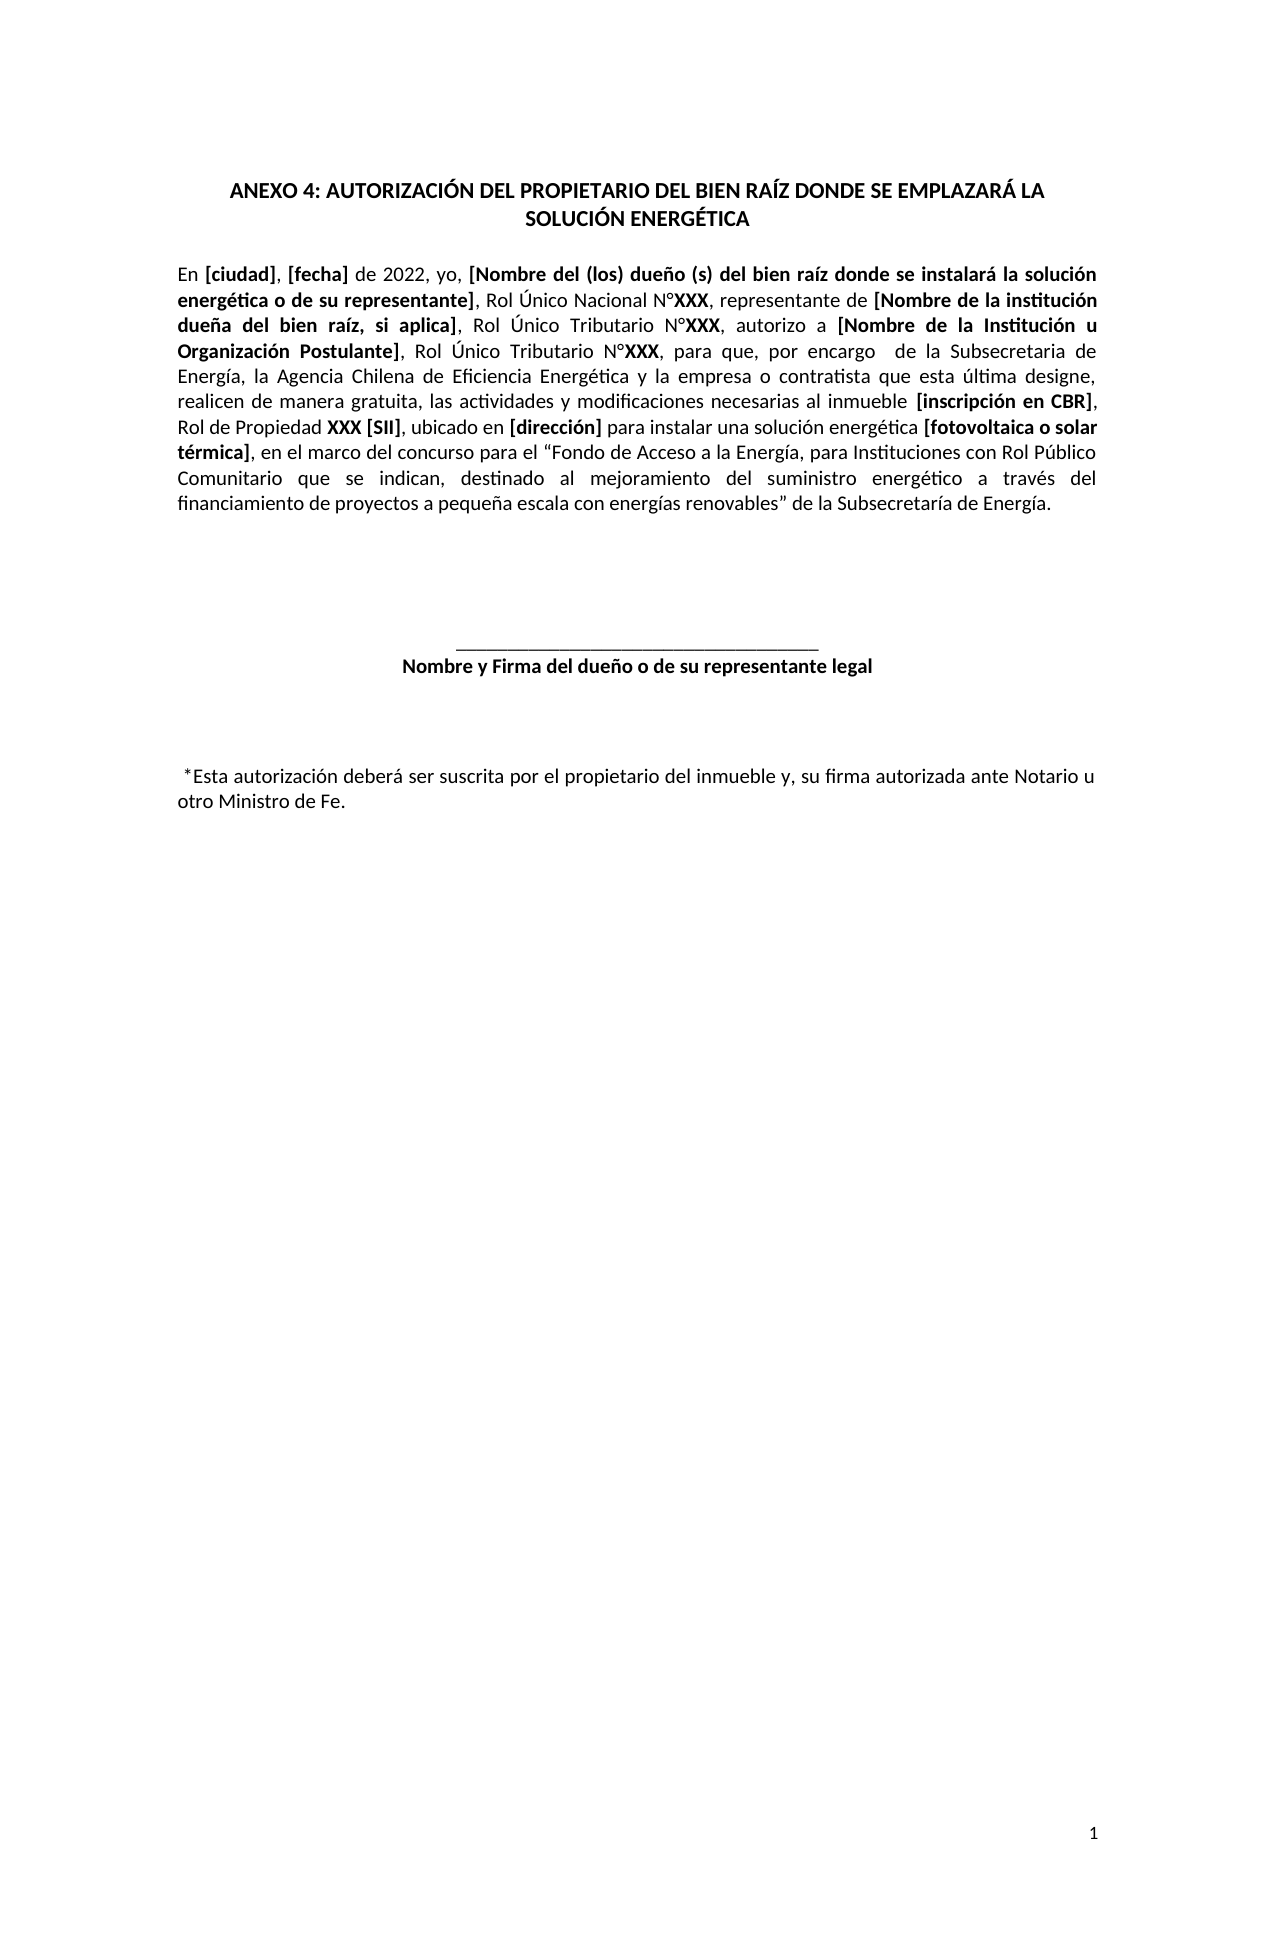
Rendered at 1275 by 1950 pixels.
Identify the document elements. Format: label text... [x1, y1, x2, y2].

text *Esta autorización deberá ser suscrita por el propietario del inmueble y, su firma autorizada ante Notario u otro Ministro de Fe. [177, 763, 1098, 814]
text ___________________________________ [177, 628, 1098, 653]
text En [ciudad], [fecha] de 2022, yo, [Nombre del (los) dueño (s) del bien raíz donde se instalará la solución energética o de su representante], Rol Único Nacional N°XXX, representante de [Nombre de la institución dueña del bien raíz, si aplica], Rol Único Tributario N°XXX, autorizo a [Nombre de la Institución u Organización Postulante], Rol Único Tributario N°XXX, para que, por encargo de la Subsecretaria de Energía, la Agencia Chilena de Eficiencia Energética y la empresa o contratista que esta última designe, realicen de manera gratuita, las actividades y modificaciones necesarias al inmueble [inscripción en CBR], Rol de Propiedad XXX [SII], ubicado en [dirección] para instalar una solución energética [fotovoltaica o solar térmica], en el marco del concurso para el “Fondo de Acceso a la Energía, para Instituciones con Rol Público Comunitario que se indican, destinado al mejoramiento del suministro energético a través del financiamiento de proyectos a pequeña escala con energías renovables” de la Subsecretaría de Energía. [177, 262, 1098, 516]
text ANEXO 4: AUTORIZACIÓN DEL PROPIETARIO DEL BIEN RAÍZ DONDE SE EMPLAZARÁ LA SOLUCIÓN ENERGÉTICA [177, 176, 1098, 232]
text Nombre y Firma del dueño o de su representante legal [177, 653, 1098, 679]
